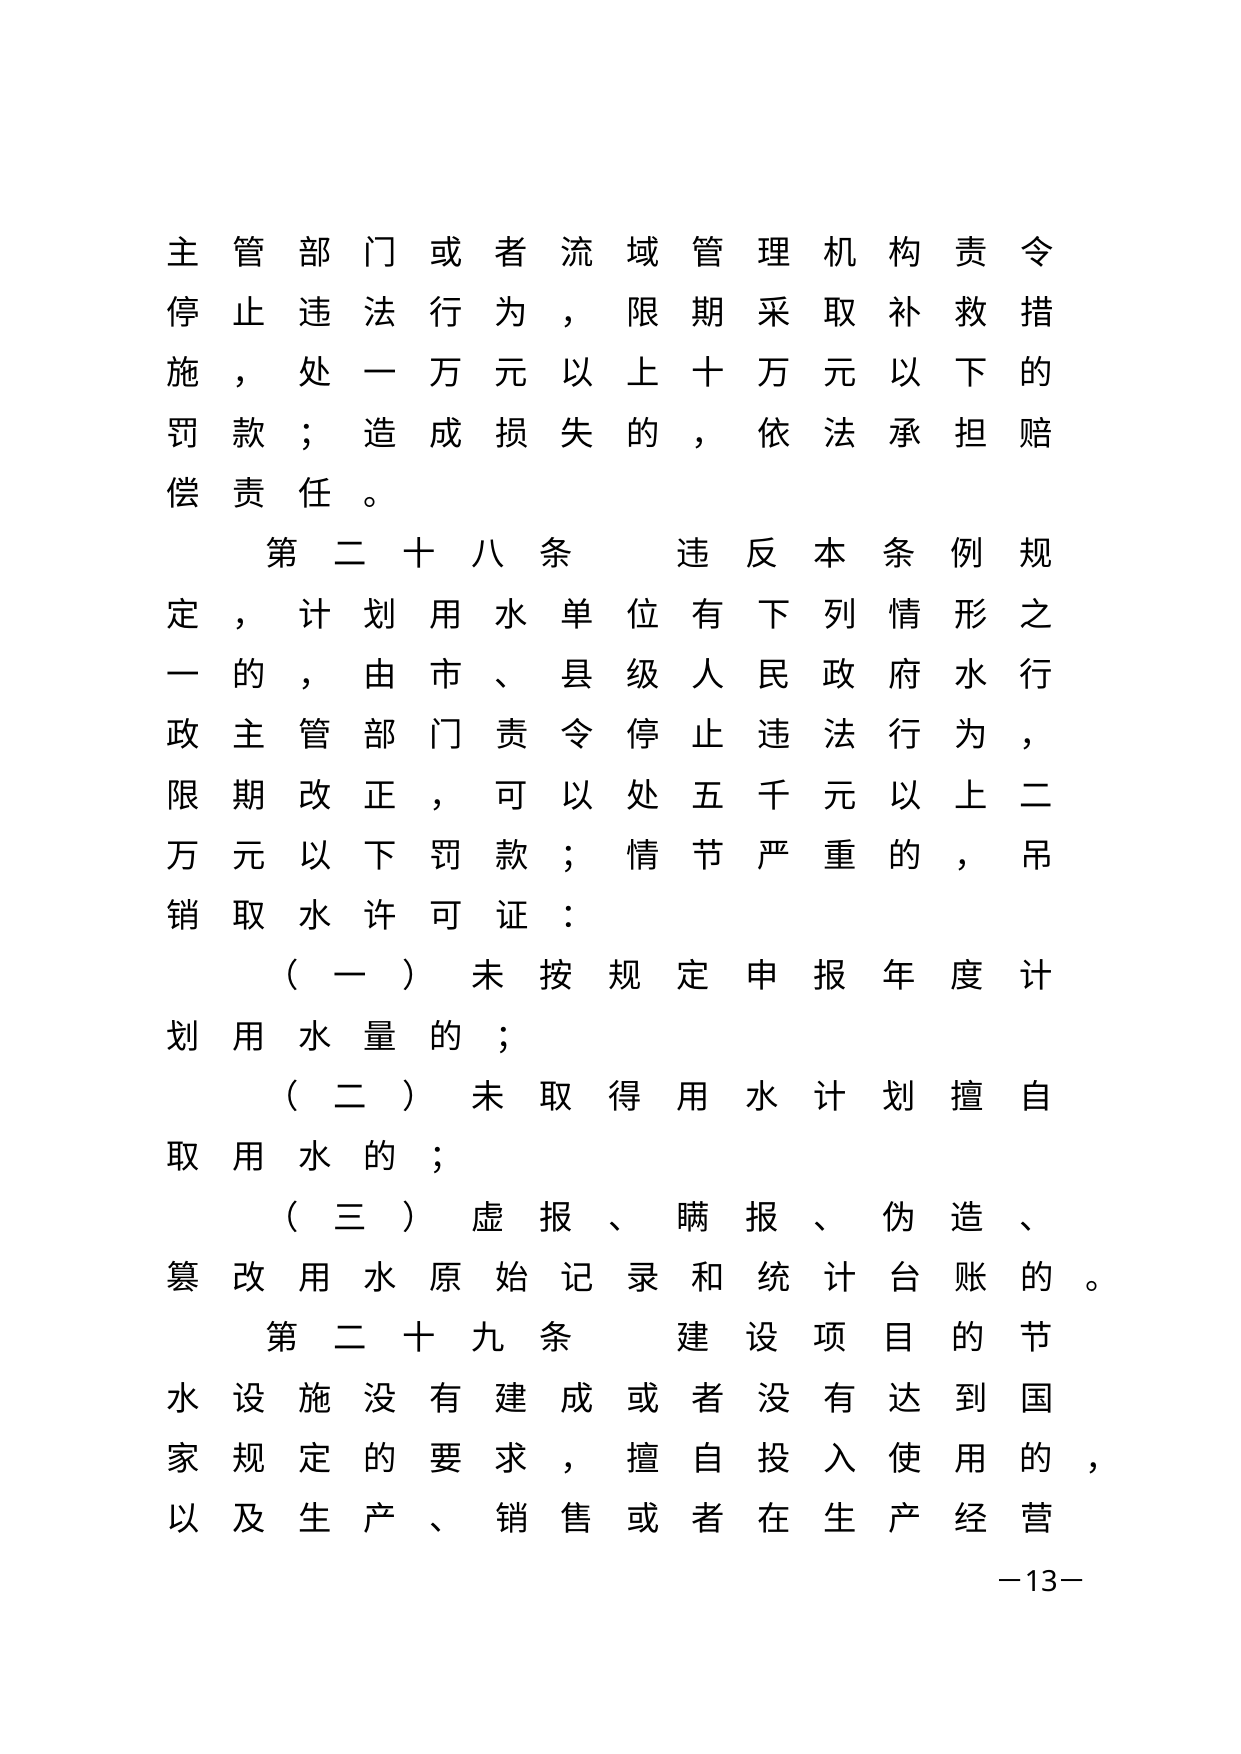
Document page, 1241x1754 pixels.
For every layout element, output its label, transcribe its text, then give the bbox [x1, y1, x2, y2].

text （二）未取得用水计划擅自取用水的； [167, 1064, 1085, 1184]
text 第二十七条 违反本条例第十九条第一款规定的，侵占、损毁、擅自移动用水计量设施，或者干扰用水计量的，由市、县级人民政府水行政、住房城乡建设主管部门或者流域管理机构责令停止违法行为，限期采取补救措施，处一万元以上十万元以下的罚款；造成损失的，依法承担赔偿责任。 [167, 219, 1085, 521]
text 第二十八条 违反本条例规定，计划用水单位有下列情形之一的，由市、县级人民政府水行政主管部门责令停止违法行为，限期改正，可以处五千元以上二万元以下罚款；情节严重的，吊销取水许可证： [167, 521, 1085, 943]
text （三）虚报、瞒报、伪造、篡改用水原始记录和统计台账的。 [167, 1184, 1085, 1305]
text （一）未按规定申报年度计划用水量的； [167, 943, 1085, 1064]
text 第二十九条 建设项目的节水设施没有建成或者没有达到国家规定的要求，擅自投入使用的，以及生产、销售或者在生产经营中使用国家明令淘汰的落后的、耗水量高的技术、工艺、设备和产品的，由有关部门依照《中华人民共和国水法》有关规定给予处罚。 [167, 1305, 1085, 1546]
